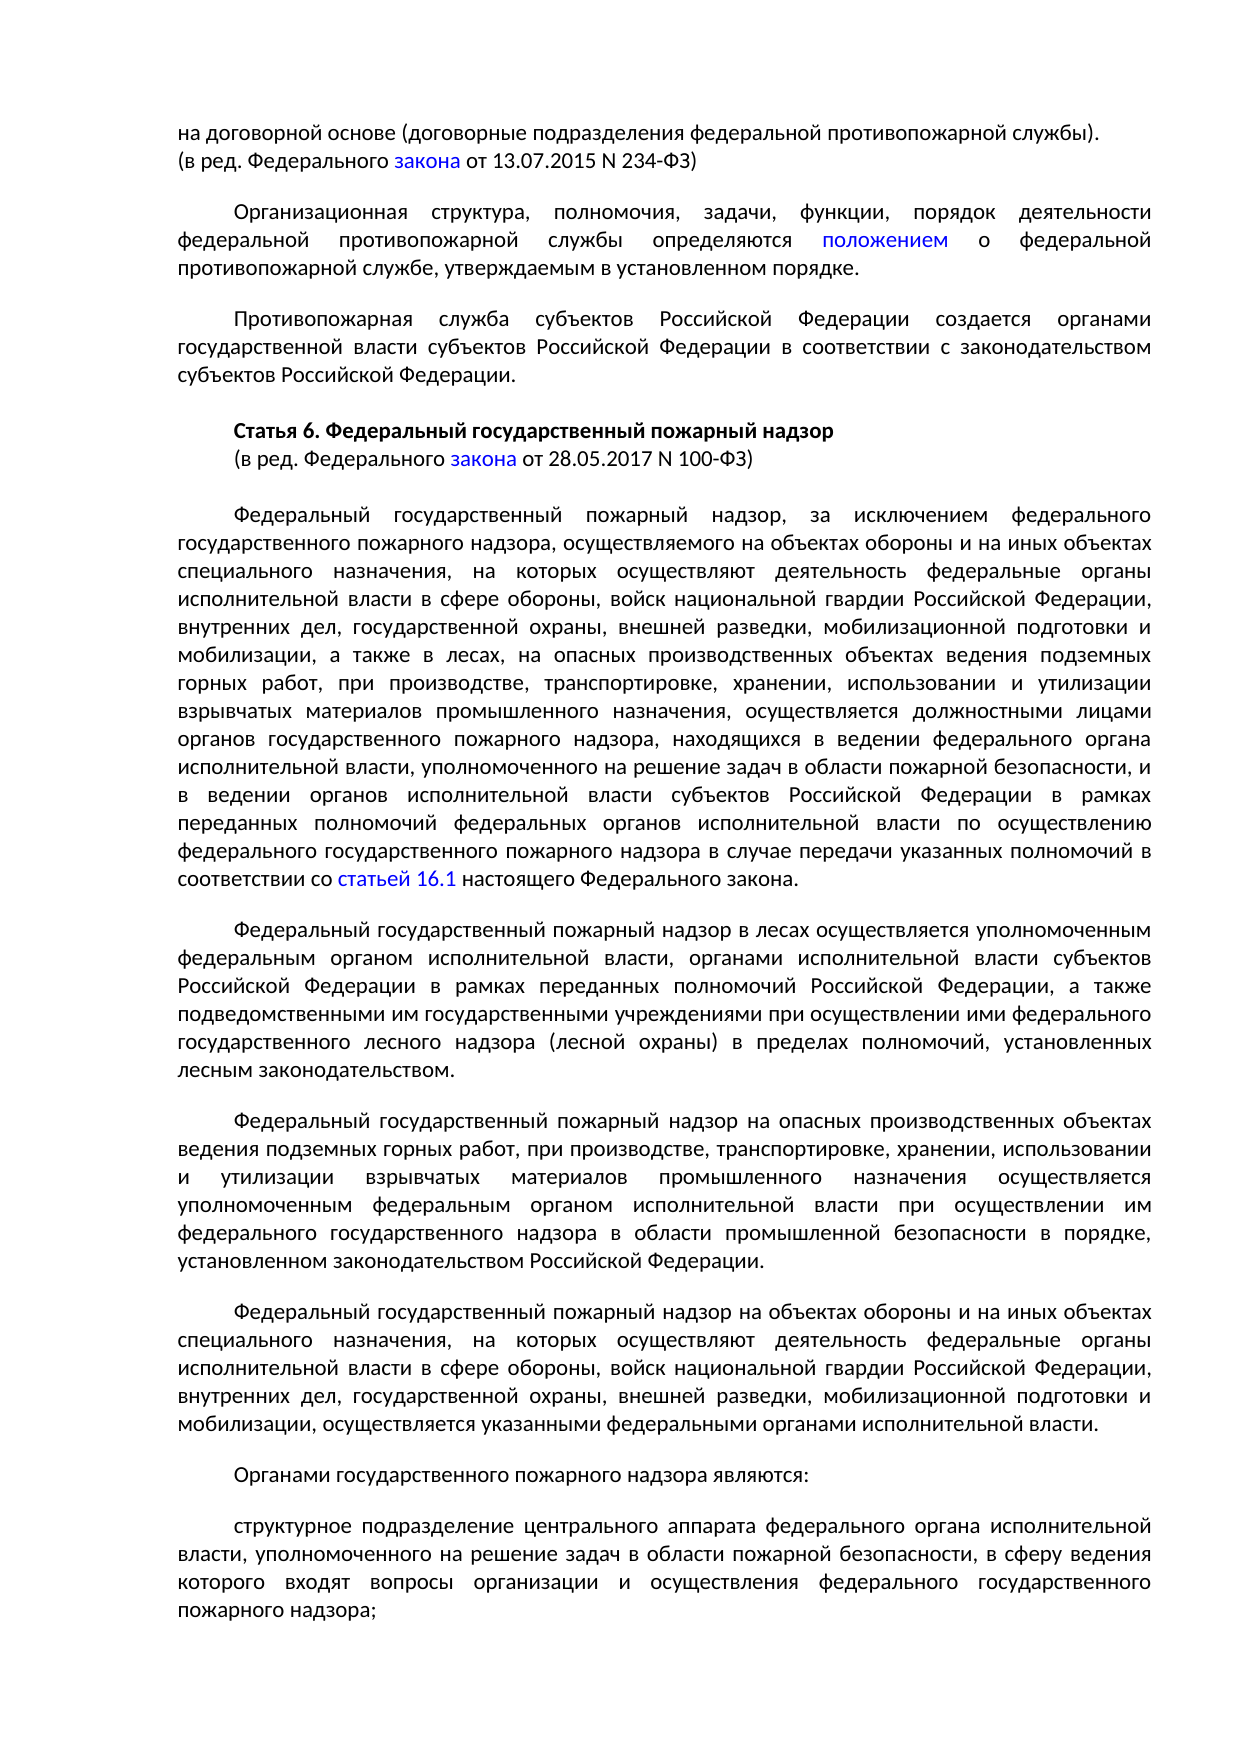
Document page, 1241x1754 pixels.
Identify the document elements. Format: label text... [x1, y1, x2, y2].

text Федеральный государственный пожарный надзор на объектах обороны и на иных объектах специального назначения, на которых осуществляют деятельность федеральные органы исполнительной власти в сфере обороны, войск национальной гвардии Российской Федерации, внутренних дел, государственной охраны, внешней разведки, мобилизационной подготовки и мобилизации, осуществляется указанными федеральными органами исполнительной власти. [177, 1297, 1152, 1438]
title Статья 6. Федеральный государственный пожарный надзор [177, 416, 1152, 444]
text Федеральный государственный пожарный надзор в лесах осуществляется уполномоченным федеральным органом исполнительной власти, органами исполнительной власти субъектов Российской Федерации в рамках переданных полномочий Российской Федерации, а также подведомственными им государственными учреждениями при осуществлении ими федерального государственного лесного надзора (лесной охраны) в пределах полномочий, установленных лесным законодательством. [177, 915, 1152, 1083]
text Федеральный государственный пожарный надзор на опасных производственных объектах ведения подземных горных работ, при производстве, транспортировке, хранении, использовании и утилизации взрывчатых материалов промышленного назначения осуществляется уполномоченным федеральным органом исполнительной власти при осуществлении им федерального государственного надзора в области промышленной безопасности в порядке, установленном законодательством Российской Федерации. [177, 1106, 1152, 1274]
text Организационная структура, полномочия, задачи, функции, порядок деятельности федеральной противопожарной службы определяются положением о федеральной противопожарной службе, утверждаемым в установленном порядке. [177, 197, 1152, 281]
text (в ред. Федерального закона от 13.07.2015 N 234-ФЗ) [177, 146, 1152, 174]
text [177, 118, 1152, 146]
text Федеральный государственный пожарный надзор, за исключением федерального государственного пожарного надзора, осуществляемого на объектах обороны и на иных объектах специального назначения, на которых осуществляют деятельность федеральные органы исполнительной власти в сфере обороны, войск национальной гвардии Российской Федерации, внутренних дел, государственной охраны, внешней разведки, мобилизационной подготовки и мобилизации, а также в лесах, на опасных производственных объектах ведения подземных горных работ, при производстве, транспортировке, хранении, использовании и утилизации взрывчатых материалов промышленного назначения, осуществляется должностными лицами органов государственного пожарного надзора, находящихся в ведении федерального органа исполнительной власти, уполномоченного на решение задач в области пожарной безопасности, и в ведении органов исполнительной власти субъектов Российской Федерации в рамках переданных полномочий федеральных органов исполнительной власти по осуществлению федерального государственного пожарного надзора в случае передачи указанных полномочий в соответствии со статьей 16.1 настоящего Федерального закона. [177, 500, 1152, 892]
text Органами государственного пожарного надзора являются: [177, 1461, 1152, 1488]
text Противопожарная служба субъектов Российской Федерации создается органами государственной власти субъектов Российской Федерации в соответствии с законодательством субъектов Российской Федерации. [177, 304, 1152, 388]
text (в ред. Федерального закона от 28.05.2017 N 100-ФЗ) [177, 444, 1152, 472]
text структурное подразделение центрального аппарата федерального органа исполнительной власти, уполномоченного на решение задач в области пожарной безопасности, в сферу ведения которого входят вопросы организации и осуществления федерального государственного пожарного надзора; [177, 1511, 1152, 1623]
